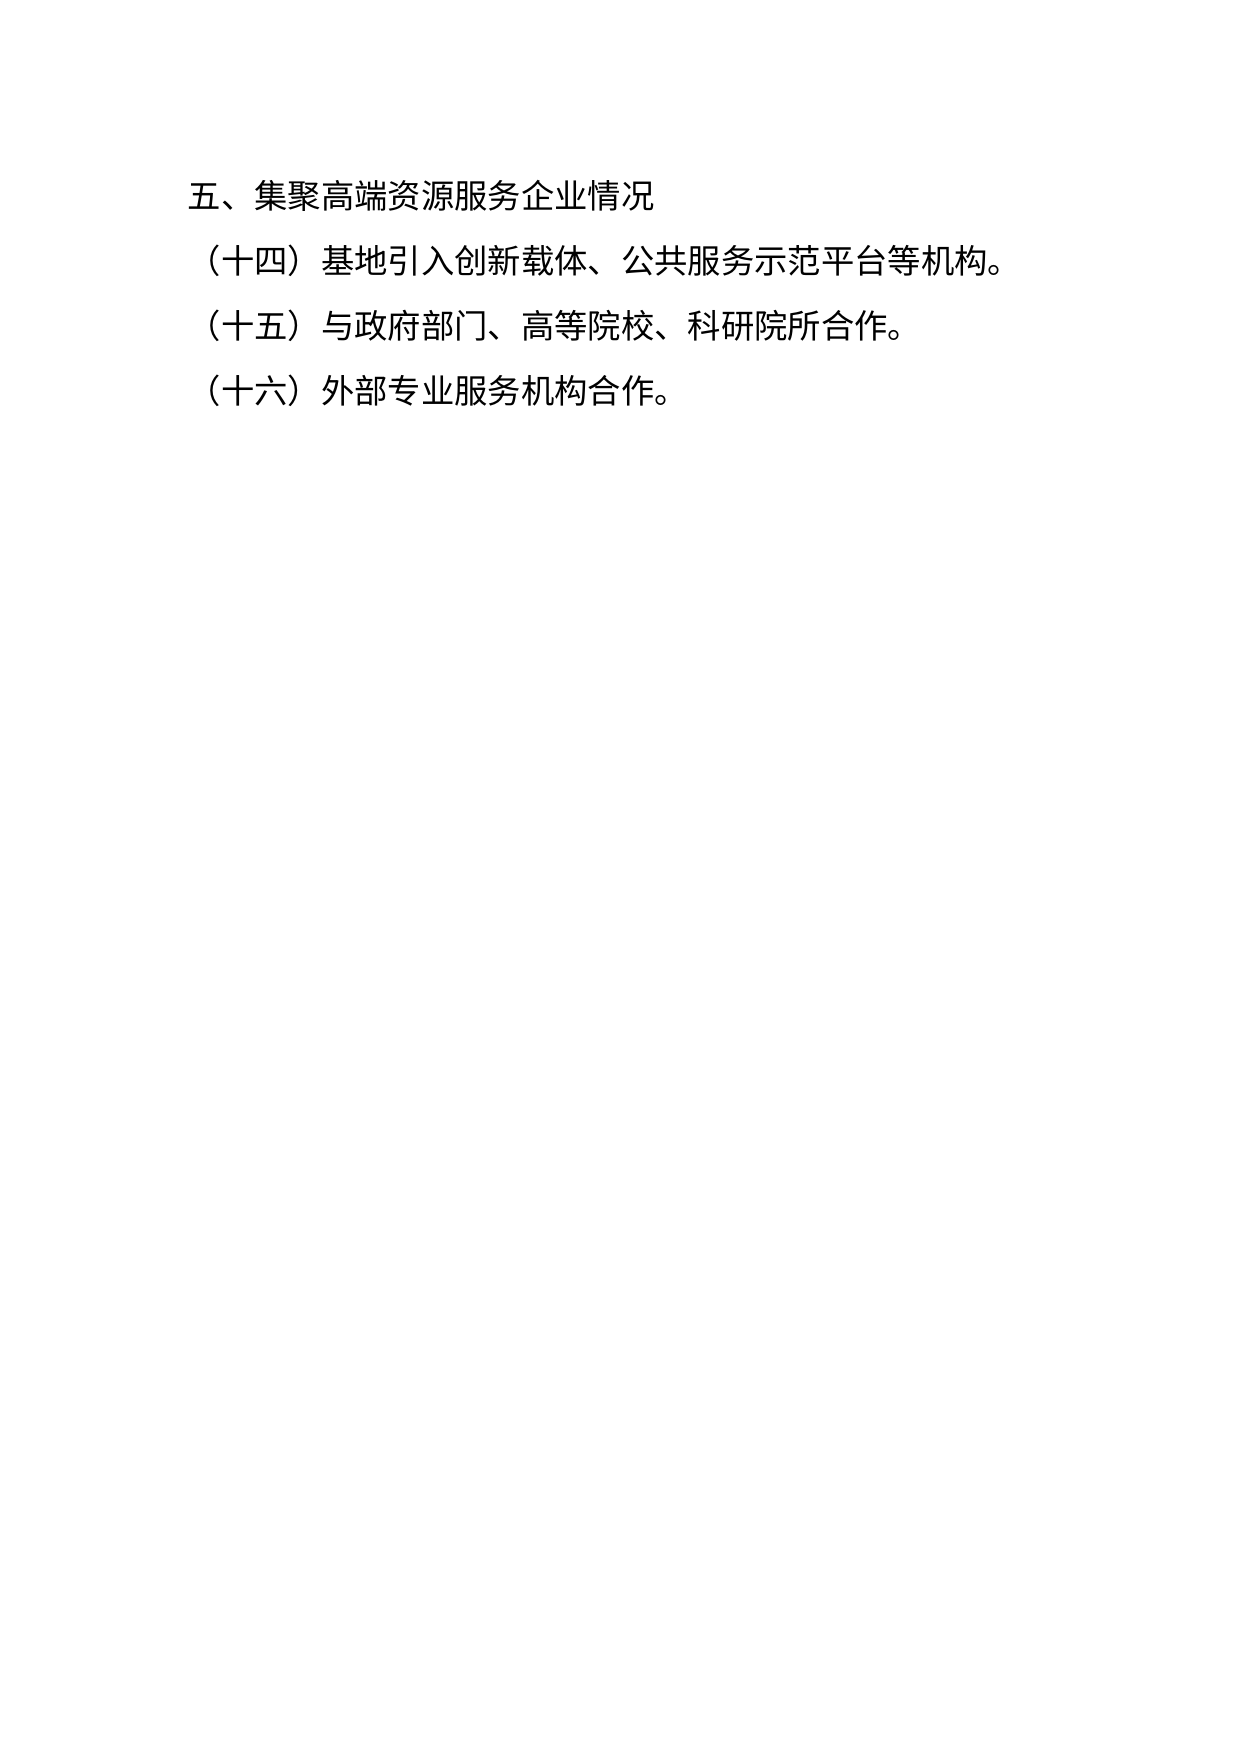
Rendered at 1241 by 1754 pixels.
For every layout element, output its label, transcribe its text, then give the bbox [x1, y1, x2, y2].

text （十六）外部专业服务机构合作。 [187, 357, 1053, 422]
text （十四）基地引入创新载体、公共服务示范平台等机构。 [187, 227, 1053, 292]
text 五、集聚高端资源服务企业情况 [187, 162, 1053, 227]
text （十五）与政府部门、高等院校、科研院所合作。 [187, 292, 1053, 357]
